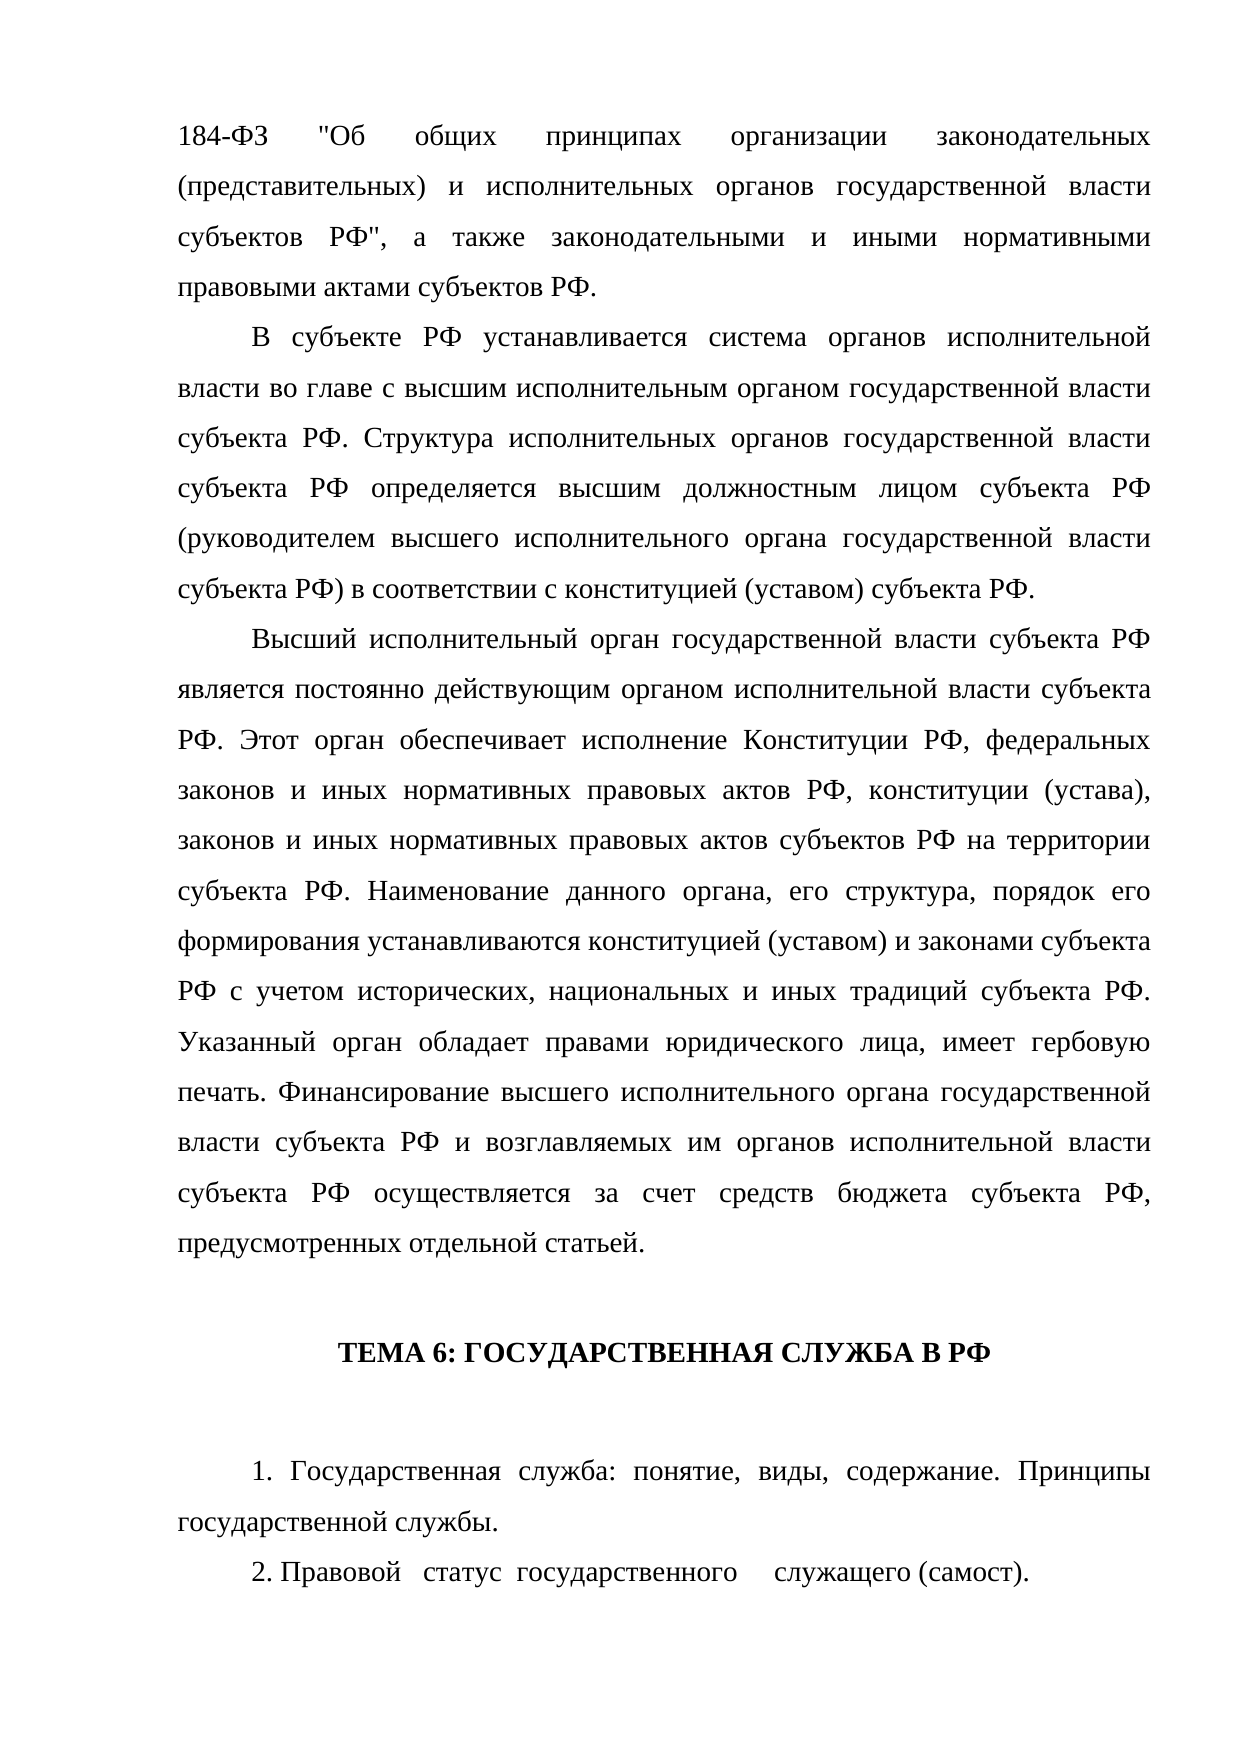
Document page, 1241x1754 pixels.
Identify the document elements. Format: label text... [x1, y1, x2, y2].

text В субъекте РФ устанавливается система органов исполнительной власти во главе с высшим исполнительным органом государственной власти субъекта РФ. Структура исполнительных органов государственной власти субъекта РФ определяется высшим должностным лицом субъекта РФ (руководителем высшего исполнительного органа государственной власти субъекта РФ) в соответствии с конституцией (уставом) субъекта РФ. [177, 319, 1152, 604]
text 2. Правовой статус государственного служащего (самост). [177, 1554, 1152, 1588]
text 1. Государственная служба: понятие, виды, содержание. Принципы государственной службы. [177, 1453, 1152, 1537]
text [177, 118, 1152, 303]
text Высший исполнительный орган государственной власти субъекта РФ является постоянно действующим органом исполнительной власти субъекта РФ. Этот орган обеспечивает исполнение Конституции РФ, федеральных законов и иных нормативных правовых актов РФ, конституции (устава), законов и иных нормативных правовых актов субъектов РФ на территории субъекта РФ. Наименование данного органа, его структура, порядок его формирования устанавливаются конституцией (уставом) и законами субъекта РФ с учетом исторических, национальных и иных традиций субъекта РФ. Указанный орган обладает правами юридического лица, имеет гербовую печать. Финансирование высшего исполнительного органа государственной власти субъекта РФ и возглавляемых им органов исполнительной власти субъекта РФ осуществляется за счет средств бюджета субъекта РФ, предусмотренных отдельной статьей. [177, 621, 1152, 1258]
text ТЕМА 6: ГОСУДАРСТВЕННАЯ СЛУЖБА В РФ [177, 1335, 1152, 1368]
